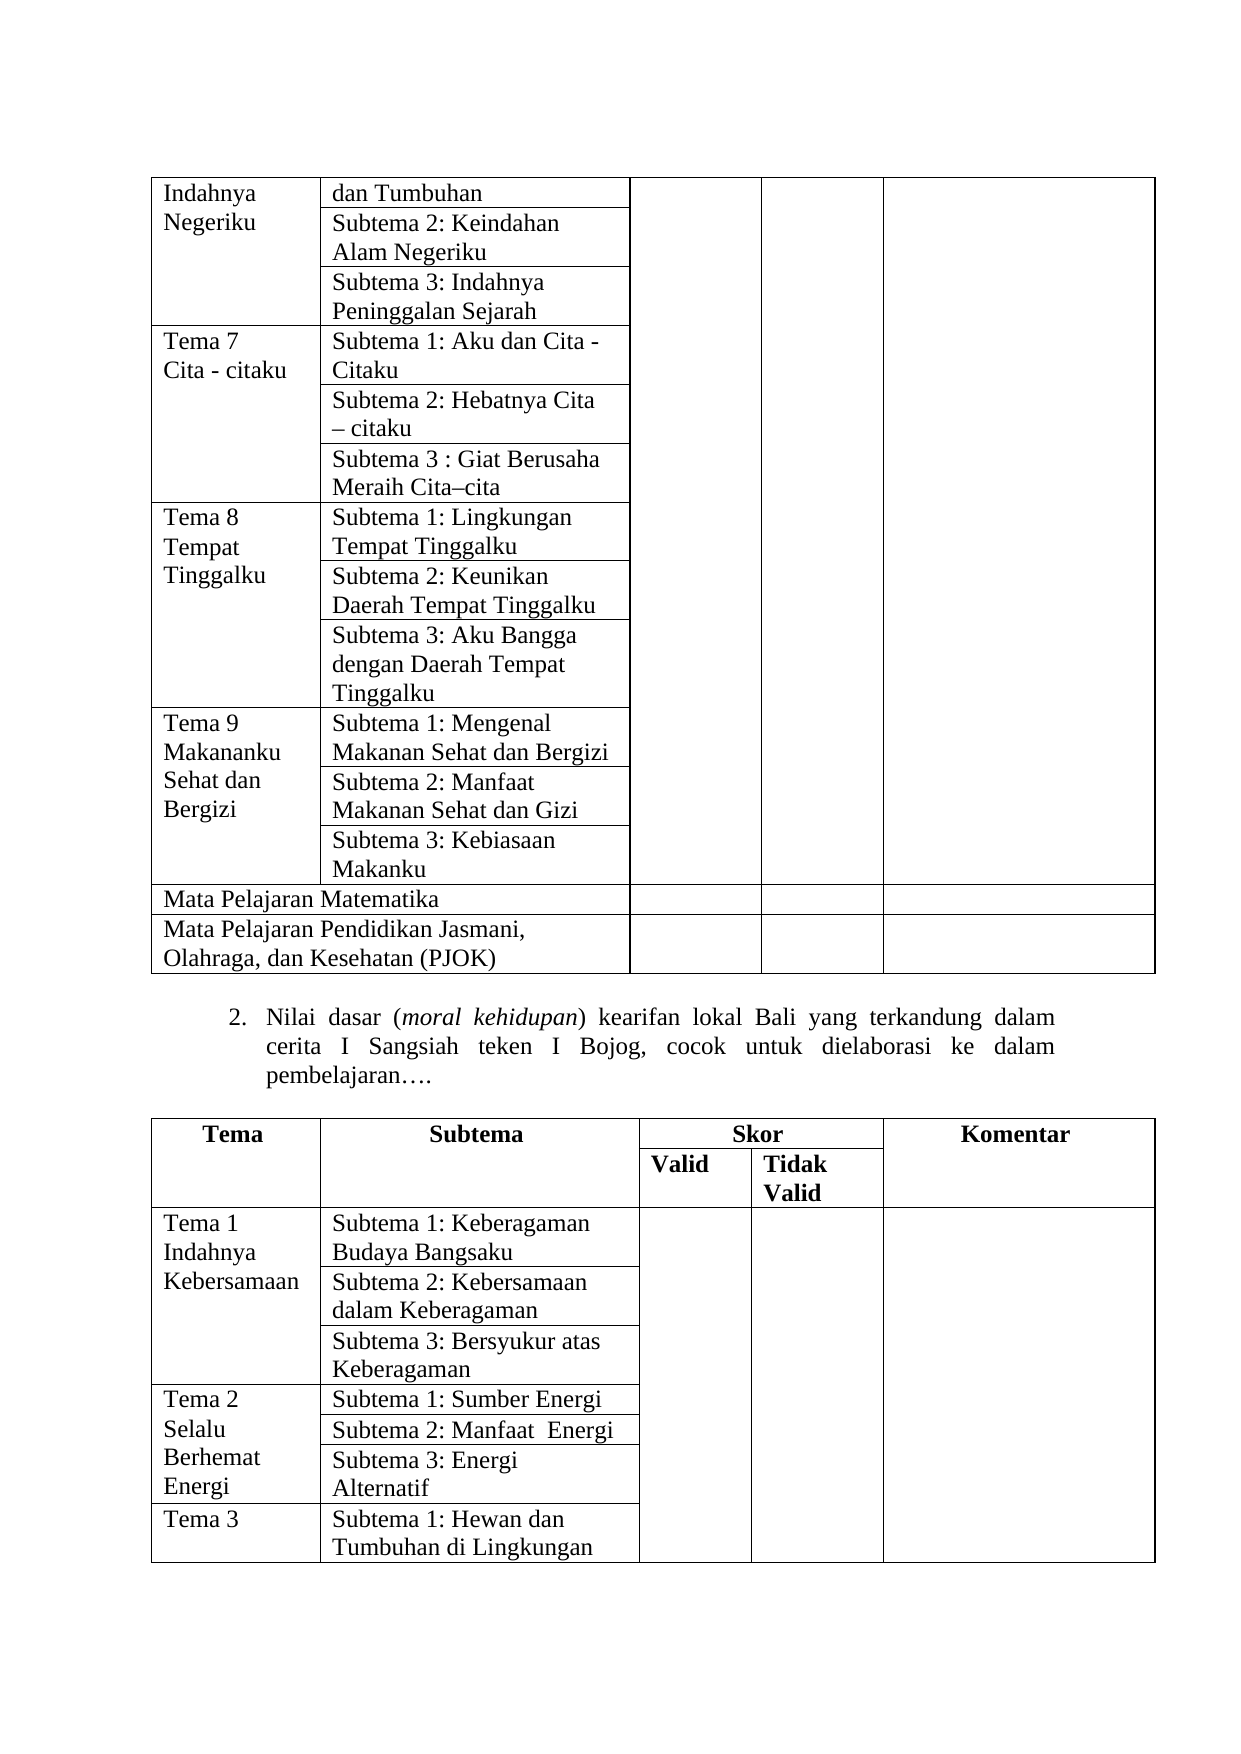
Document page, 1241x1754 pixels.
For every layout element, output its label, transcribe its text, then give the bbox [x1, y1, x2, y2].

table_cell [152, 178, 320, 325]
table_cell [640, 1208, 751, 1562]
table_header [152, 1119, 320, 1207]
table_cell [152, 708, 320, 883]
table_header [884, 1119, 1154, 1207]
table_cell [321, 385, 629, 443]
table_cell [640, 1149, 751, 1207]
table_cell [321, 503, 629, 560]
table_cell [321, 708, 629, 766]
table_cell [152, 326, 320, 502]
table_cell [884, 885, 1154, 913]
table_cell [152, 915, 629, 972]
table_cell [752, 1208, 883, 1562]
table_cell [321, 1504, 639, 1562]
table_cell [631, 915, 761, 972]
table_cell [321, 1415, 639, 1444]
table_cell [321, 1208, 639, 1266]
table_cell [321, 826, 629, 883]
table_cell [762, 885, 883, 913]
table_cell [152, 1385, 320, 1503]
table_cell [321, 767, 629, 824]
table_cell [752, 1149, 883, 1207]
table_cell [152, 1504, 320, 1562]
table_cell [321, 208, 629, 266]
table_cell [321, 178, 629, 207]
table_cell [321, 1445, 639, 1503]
list Nilai dasar (moral kehidupan) kearifan lokal Bali yang terkandung dalam cerita I Sangsiah teken I Bojog, cocok untuk dielaborasi ke dalam pembelajaran…. [228, 1003, 1056, 1089]
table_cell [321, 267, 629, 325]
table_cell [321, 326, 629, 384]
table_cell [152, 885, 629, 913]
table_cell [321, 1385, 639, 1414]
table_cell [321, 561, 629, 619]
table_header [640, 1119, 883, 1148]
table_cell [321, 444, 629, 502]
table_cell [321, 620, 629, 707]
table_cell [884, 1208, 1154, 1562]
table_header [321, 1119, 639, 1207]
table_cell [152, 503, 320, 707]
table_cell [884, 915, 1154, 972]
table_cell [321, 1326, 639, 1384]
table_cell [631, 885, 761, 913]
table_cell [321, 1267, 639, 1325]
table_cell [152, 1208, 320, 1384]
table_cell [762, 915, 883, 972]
